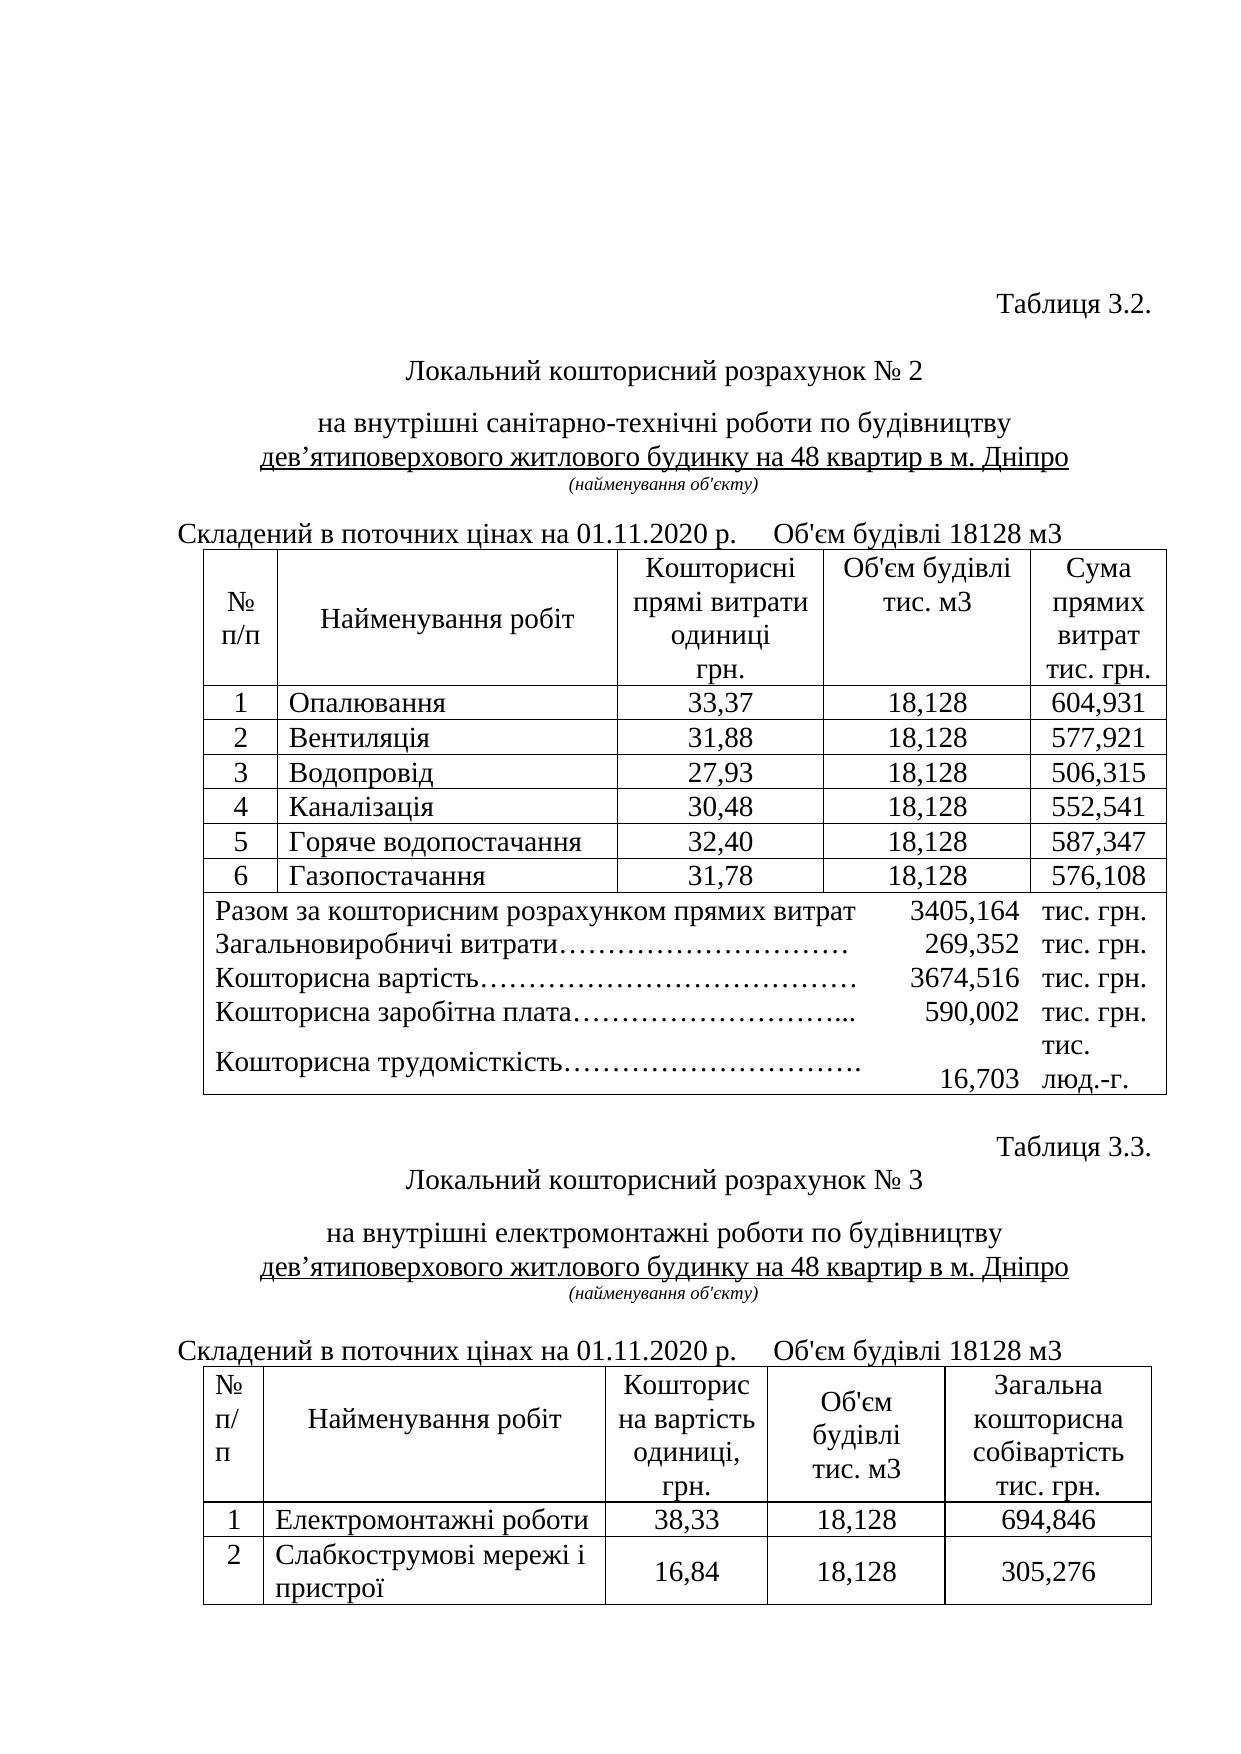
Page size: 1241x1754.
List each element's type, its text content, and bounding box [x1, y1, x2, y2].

table_cell Вентиляція [278, 720, 617, 754]
text Локальний кошторисний розрахунок № 3 [177, 1162, 1152, 1196]
table_cell 2 [204, 1537, 263, 1604]
text Таблиця 3.2. [177, 286, 1152, 319]
table_cell Каналізація [278, 789, 617, 823]
table_cell 16,84 [606, 1537, 767, 1604]
table_cell Загальновиробничі витрати………………………… [204, 927, 873, 960]
table_cell 38,33 [606, 1503, 767, 1536]
table_cell 18,128 [824, 859, 1030, 892]
table_cell 590,002 [873, 994, 1031, 1027]
table_header № п/п [204, 550, 277, 684]
table_cell тис. грн. [1031, 960, 1166, 994]
table_cell Кошторисна трудомісткість…………………………. [204, 1027, 873, 1094]
table_cell Опалювання [278, 686, 617, 719]
table_cell 269,352 [873, 927, 1031, 960]
table_header № п/п [204, 1367, 263, 1501]
table_cell 33,37 [618, 686, 823, 719]
table_cell 694,846 [946, 1503, 1151, 1536]
table_cell 18,128 [824, 789, 1030, 823]
table_cell 18,128 [824, 824, 1030, 857]
table_header Кошторисні прямі витрати одиниці грн. [618, 550, 823, 684]
table_cell 577,921 [1031, 720, 1166, 754]
table_header Найменування робіт [264, 1367, 605, 1501]
table_cell 30,48 [618, 789, 823, 823]
table_cell Електромонтажні роботи [264, 1503, 605, 1536]
table_cell 4 [204, 789, 277, 823]
text (найменування об'єкту) [177, 1282, 1152, 1304]
table_cell Водопровід [278, 755, 617, 788]
table_header Об'єм будівлі тис. м3 [768, 1367, 944, 1501]
table_cell 18,128 [768, 1537, 944, 1604]
table_header Загальна кошторисна собівартість тис. грн. [946, 1367, 1151, 1501]
table_cell 27,93 [618, 755, 823, 788]
table_cell 18,128 [824, 686, 1030, 719]
table_cell 587,347 [1031, 824, 1166, 857]
table_cell 18,128 [824, 755, 1030, 788]
table_cell 305,276 [946, 1537, 1151, 1604]
table_cell Слабкострумові мережі і пристрої [264, 1537, 605, 1604]
table_cell 18,128 [768, 1503, 944, 1536]
table_header Сума прямих витрат тис. грн. [1031, 550, 1166, 684]
text (найменування об'єкту) [177, 473, 1152, 494]
text дев’ятиповерхового житлового будинку на 48 квартир в м. Дніпро [177, 439, 1152, 473]
table_cell 1 [204, 1503, 263, 1536]
table_cell 3674,516 [873, 960, 1031, 994]
text Локальний кошторисний розрахунок № 2 [177, 353, 1152, 386]
text дев’ятиповерхового житлового будинку на 48 квартир в м. Дніпро [177, 1249, 1152, 1282]
table_header Кошторисна вартість одиниці, грн. [606, 1367, 767, 1501]
table_cell 6 [204, 859, 277, 892]
table_header Найменування робіт [278, 550, 617, 684]
table_cell тис. грн. [1031, 994, 1166, 1027]
text Таблиця 3.3. [177, 1129, 1152, 1162]
table_cell Разом за кошторисним розрахунком прямих витрат [204, 893, 873, 927]
table_cell Кошторисна вартість………………………………… [204, 960, 873, 994]
table_cell 1 [204, 686, 277, 719]
table_cell 31,78 [618, 859, 823, 892]
table_cell 32,40 [618, 824, 823, 857]
table_cell 3 [204, 755, 277, 788]
table_cell Кошторисна заробітна плата………………………... [204, 994, 873, 1027]
table_cell Горяче водопостачання [278, 824, 617, 857]
table_cell 3405,164 [873, 893, 1031, 927]
table_cell тис. грн. [1031, 927, 1166, 960]
table_cell 16,703 [873, 1027, 1031, 1094]
table_cell 604,931 [1031, 686, 1166, 719]
table_cell тис. люд.-г. [1031, 1027, 1166, 1094]
table_cell 506,315 [1031, 755, 1166, 788]
table_cell 31,88 [618, 720, 823, 754]
text на внутрішні санітарно-технічні роботи по будівництву [177, 406, 1152, 439]
table_cell 2 [204, 720, 277, 754]
text Складений в поточних цінах на 01.11.2020 р. Об'єм будівлі 18128 м3 [177, 516, 1152, 549]
table_cell 5 [204, 824, 277, 857]
table_cell тис. грн. [1031, 893, 1166, 927]
text на внутрішні електромонтажні роботи по будівництву [177, 1215, 1152, 1249]
table_header Об'єм будівлі тис. м3 [824, 550, 1030, 684]
text Складений в поточних цінах на 01.11.2020 р. Об'єм будівлі 18128 м3 [177, 1333, 1152, 1366]
table_cell 576,108 [1031, 859, 1166, 892]
table_cell 18,128 [824, 720, 1030, 754]
table_cell 552,541 [1031, 789, 1166, 823]
table_cell Газопостачання [278, 859, 617, 892]
